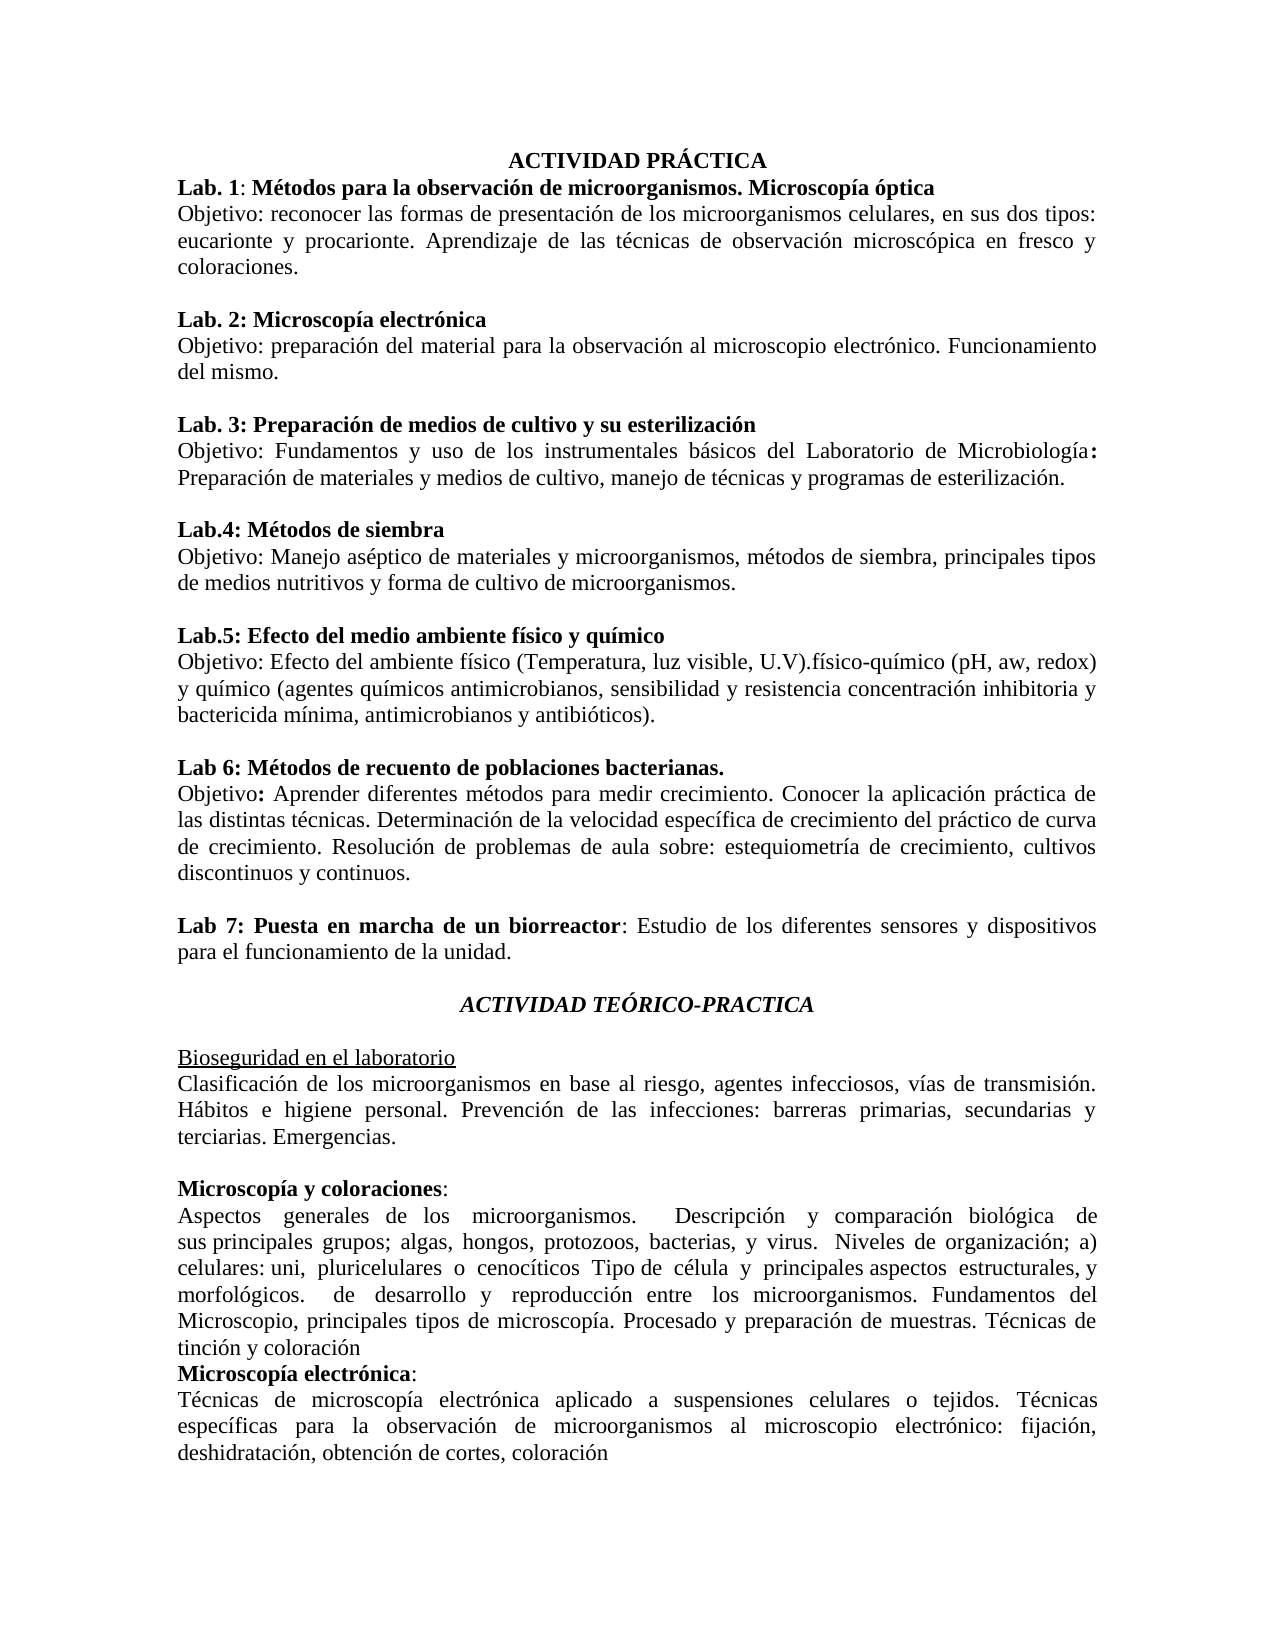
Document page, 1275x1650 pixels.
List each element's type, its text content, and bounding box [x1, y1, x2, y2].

text Objetivo: Efecto del ambiente físico (Temperatura, luz visible, U.V).físico-químico (pH, aw, redox) y químico (agentes químicos antimicrobianos, sensibilidad y resistencia concentración inhibitoria y bactericida mínima, antimicrobianos y antibióticos). [177, 648, 1098, 727]
text Lab. 3: Preparación de medios de cultivo y su esterilización [177, 411, 1098, 437]
text Lab.5: Efecto del medio ambiente físico y químico [177, 622, 1098, 648]
text Microscopía electrónica: [177, 1360, 1098, 1386]
subtitle ACTIVIDAD TEÓRICO-PRACTICA [177, 991, 1098, 1017]
text Objetivo: reconocer las formas de presentación de los microorganismos celulares, en sus dos tipos: eucarionte y procarionte. Aprendizaje de las técnicas de observación microscópica en fresco y coloraciones. [177, 200, 1098, 279]
text Lab 6: Métodos de recuento de poblaciones bacterianas. [177, 754, 1098, 780]
text Técnicas de microscopía electrónica aplicado a suspensiones celulares o tejidos. Técnicas específicas para la observación de microorganismos al microscopio electrónico: fijación, deshidratación, obtención de cortes, coloración [177, 1386, 1098, 1465]
text Lab.4: Métodos de siembra [177, 517, 1098, 543]
text Objetivo: Aprender diferentes métodos para medir crecimiento. Conocer la aplicación práctica de las distintas técnicas. Determinación de la velocidad específica de crecimiento del práctico de curva de crecimiento. Resolución de problemas de aula sobre: estequiometría de crecimiento, cultivos discontinuos y continuos. [177, 780, 1098, 886]
text Clasificación de los microorganismos en base al riesgo, agentes infecciosos, vías de transmisión. Hábitos e higiene personal. Prevención de las infecciones: barreras primarias, secundarias y terciarias. Emergencias. [177, 1070, 1098, 1149]
text Microscopía y coloraciones: [177, 1175, 1098, 1202]
text Lab 7: Puesta en marcha de un biorreactor: Estudio de los diferentes sensores y dispositivos para el funcionamiento de la unidad. [177, 912, 1098, 964]
text Objetivo: Manejo aséptico de materiales y microorganismos, métodos de siembra, principales tipos de medios nutritivos y forma de cultivo de microorganismos. [177, 543, 1098, 596]
text Objetivo: Fundamentos y uso de los instrumentales básicos del Laboratorio de Microbiología: Preparación de materiales y medios de cultivo, manejo de técnicas y programas de esterilización. [177, 437, 1098, 490]
text Lab. 1: Métodos para la observación de microorganismos. Microscopía óptica [177, 174, 1098, 200]
subtitle Bioseguridad en el laboratorio [177, 1044, 1098, 1070]
text Lab. 2: Microscopía electrónica [177, 306, 1098, 332]
text Objetivo: preparación del material para la observación al microscopio electrónico. Funcionamiento del mismo. [177, 332, 1098, 385]
text Aspectos generales de los microorganismos. Descripción y comparación biológica de sus principales grupos; algas, hongos, protozoos, bacterias, y virus. Niveles de organización; a) celulares: uni, pluricelulares o cenocíticos Tipo de célula y principales aspectos estructurales, y morfológicos. de desarrollo y reproducción entre los microorganismos. Fundamentos del Microscopio, principales tipos de microscopía. Procesado y preparación de muestras. Técnicas de tinción y coloración [177, 1202, 1098, 1360]
text ACTIVIDAD PRÁCTICA [177, 148, 1098, 174]
